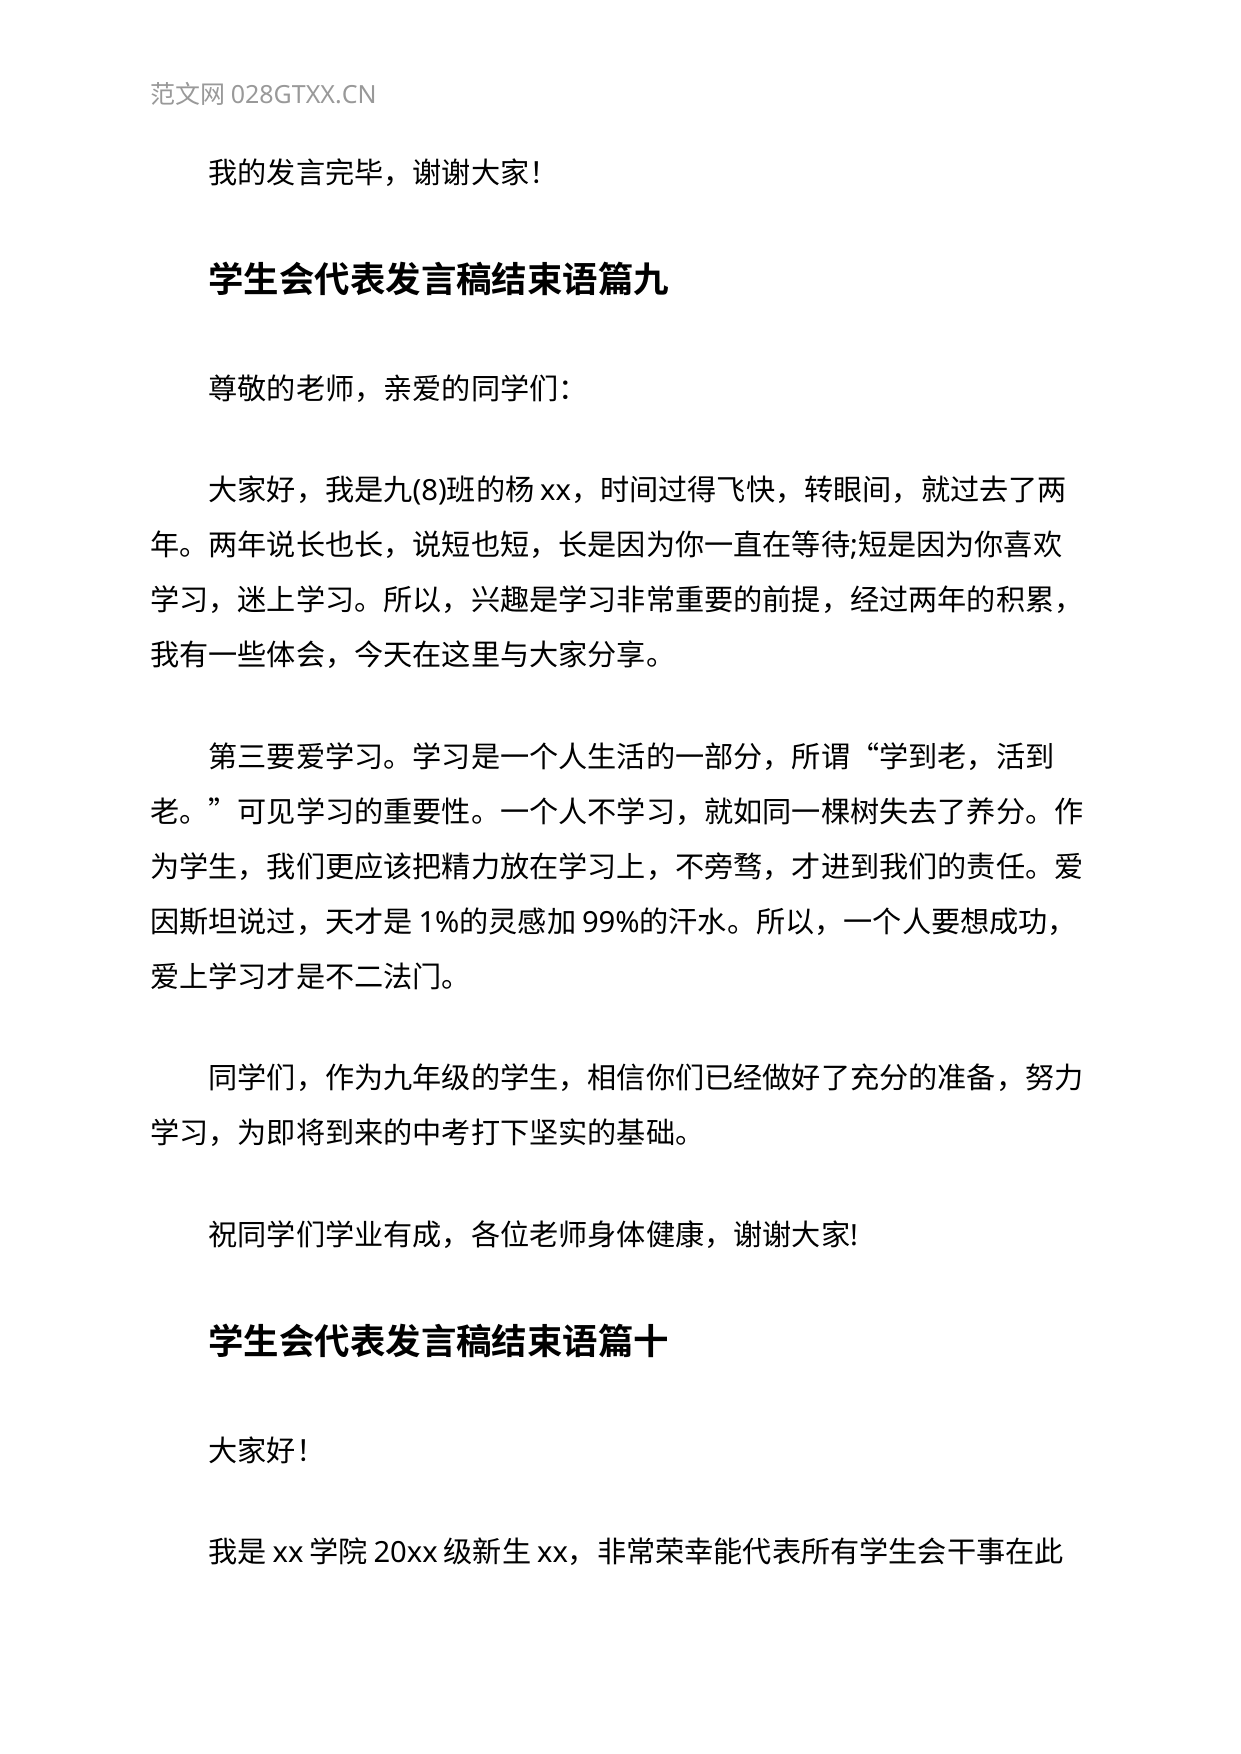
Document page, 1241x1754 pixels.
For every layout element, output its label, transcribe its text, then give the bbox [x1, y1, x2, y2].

text 学生会代表发言稿结束语篇九 [150, 252, 1090, 303]
text 大家好！ [150, 1427, 1090, 1469]
text 第三要爱学习。学习是一个人生活的一部分，所谓“学到老，活到老。”可见学习的重要性。一个人不学习，就如同一棵树失去了养分。作为学生，我们更应该把精力放在学习上，不旁骛，才进到我们的责任。爱因斯坦说过，天才是1%的灵感加99%的汗水。所以，一个人要想成功，爱上学习才是不二法门。 [150, 734, 1090, 996]
text 同学们，作为九年级的学生，相信你们已经做好了充分的准备，努力学习，为即将到来的中考打下坚实的基础。 [150, 1055, 1090, 1152]
text 大家好，我是九(8)班的杨xx，时间过得飞快，转眼间，就过去了两年。两年说长也长，说短也短，长是因为你一直在等待;短是因为你喜欢学习，迷上学习。所以，兴趣是学习非常重要的前提，经过两年的积累，我有一些体会，今天在这里与大家分享。 [150, 467, 1090, 674]
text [150, 1529, 1090, 1571]
text 学生会代表发言稿结束语篇十 [150, 1314, 1090, 1365]
text 尊敬的老师，亲爱的同学们： [150, 365, 1090, 407]
text 我的发言完毕，谢谢大家！ [150, 150, 1090, 192]
text 祝同学们学业有成，各位老师身体健康，谢谢大家! [150, 1212, 1090, 1254]
